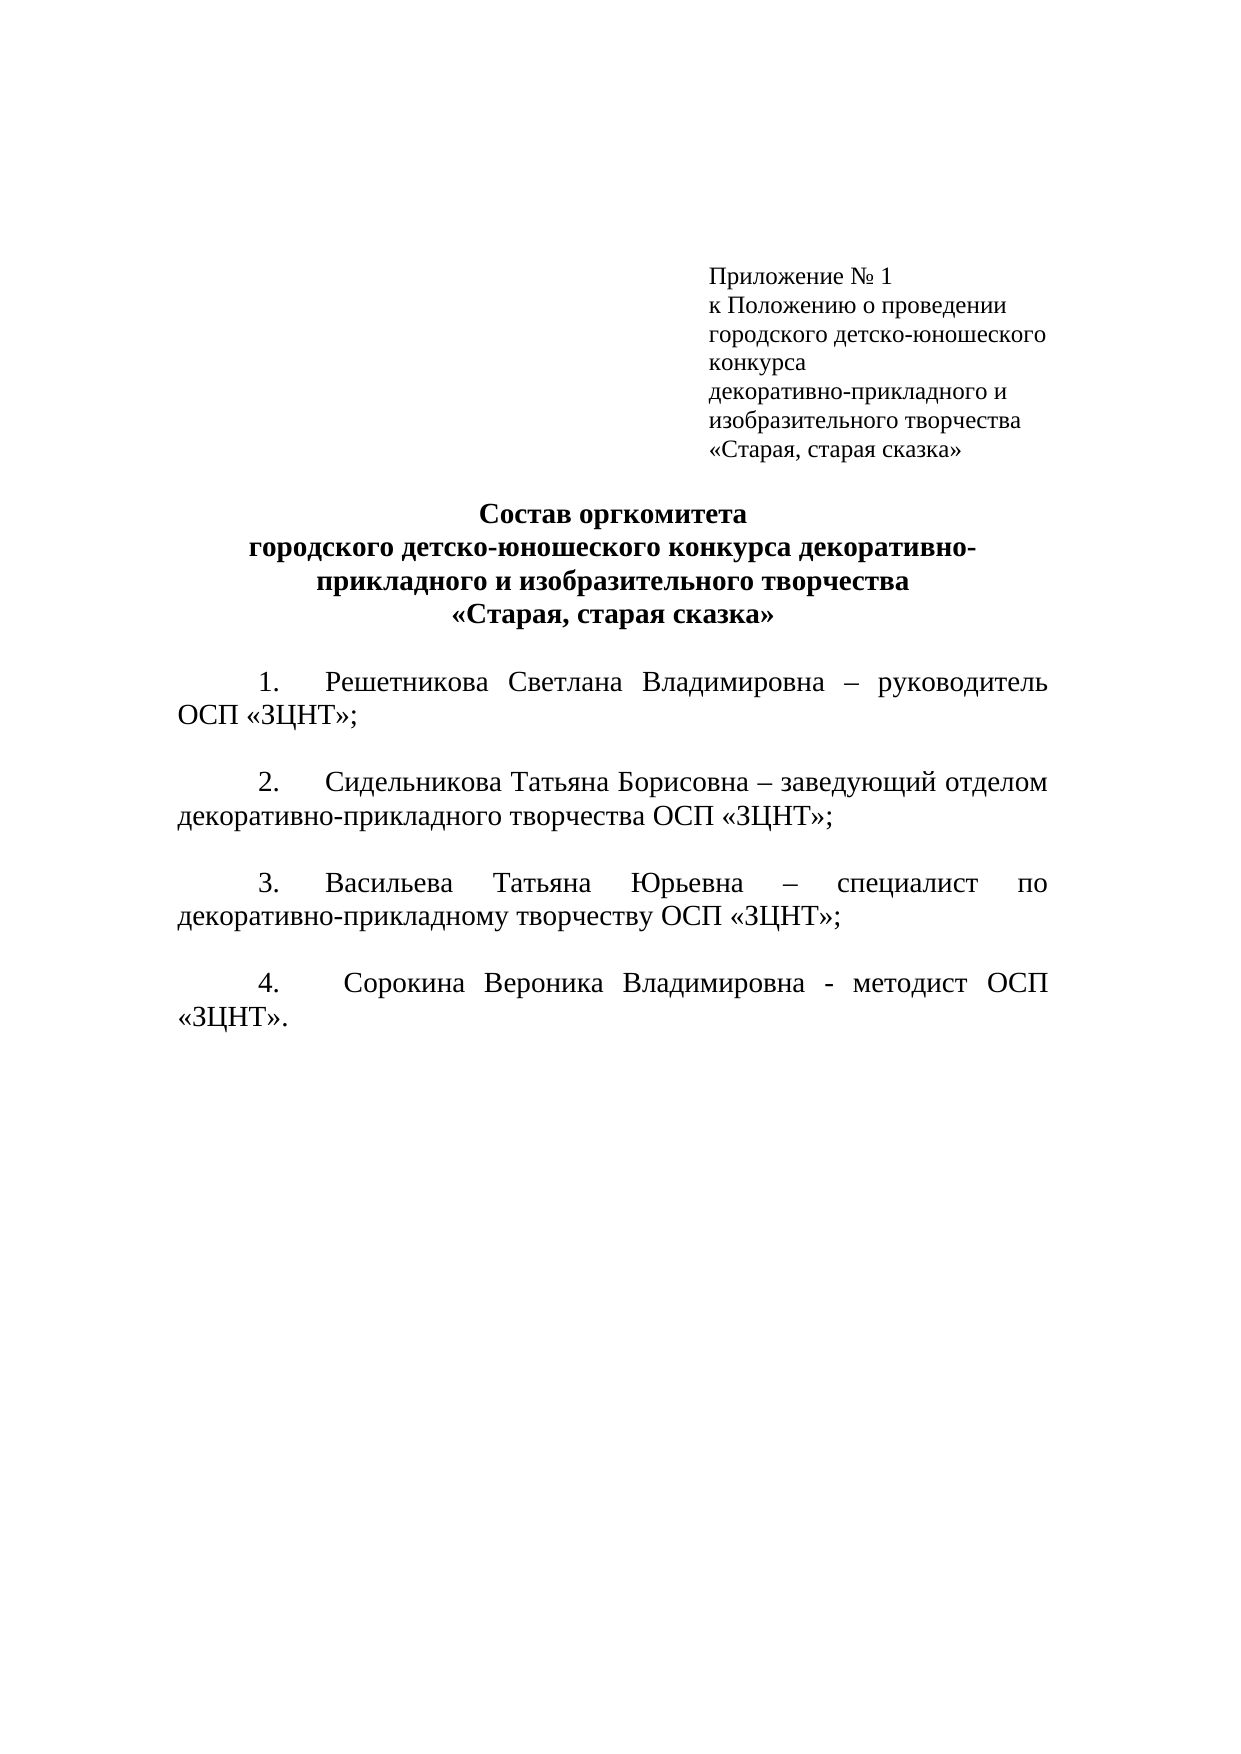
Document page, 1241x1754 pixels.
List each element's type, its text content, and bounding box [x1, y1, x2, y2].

text Приложение № 1 [709, 261, 1048, 290]
list Сорокина Вероника Владимировна - методист ОСП «ЗЦНТ». [177, 966, 1048, 1033]
text декоративно-прикладного и изобразительного творчества [709, 376, 1048, 434]
list Васильева Татьяна Юрьевна – специалист по декоративно-прикладному творчеству ОСП «ЗЦНТ»; [177, 865, 1048, 932]
text к Положению о проведении [709, 290, 1048, 319]
text «Старая, старая сказка» [709, 434, 1048, 462]
text «Старая, старая сказка» [177, 597, 1048, 630]
list Решетникова Светлана Владимировна – руководитель ОСП «ЗЦНТ»; [177, 664, 1048, 731]
list Сидельникова Татьяна Борисовна – заведующий отделом декоративно-прикладного творчества ОСП «ЗЦНТ»; [177, 764, 1048, 831]
text городского детско-юношеского конкурса декоративно-прикладного и изобразительного творчества [177, 529, 1048, 597]
text Состав оргкомитета [177, 496, 1048, 529]
text городского детско-юношеского конкурса [709, 319, 1048, 376]
